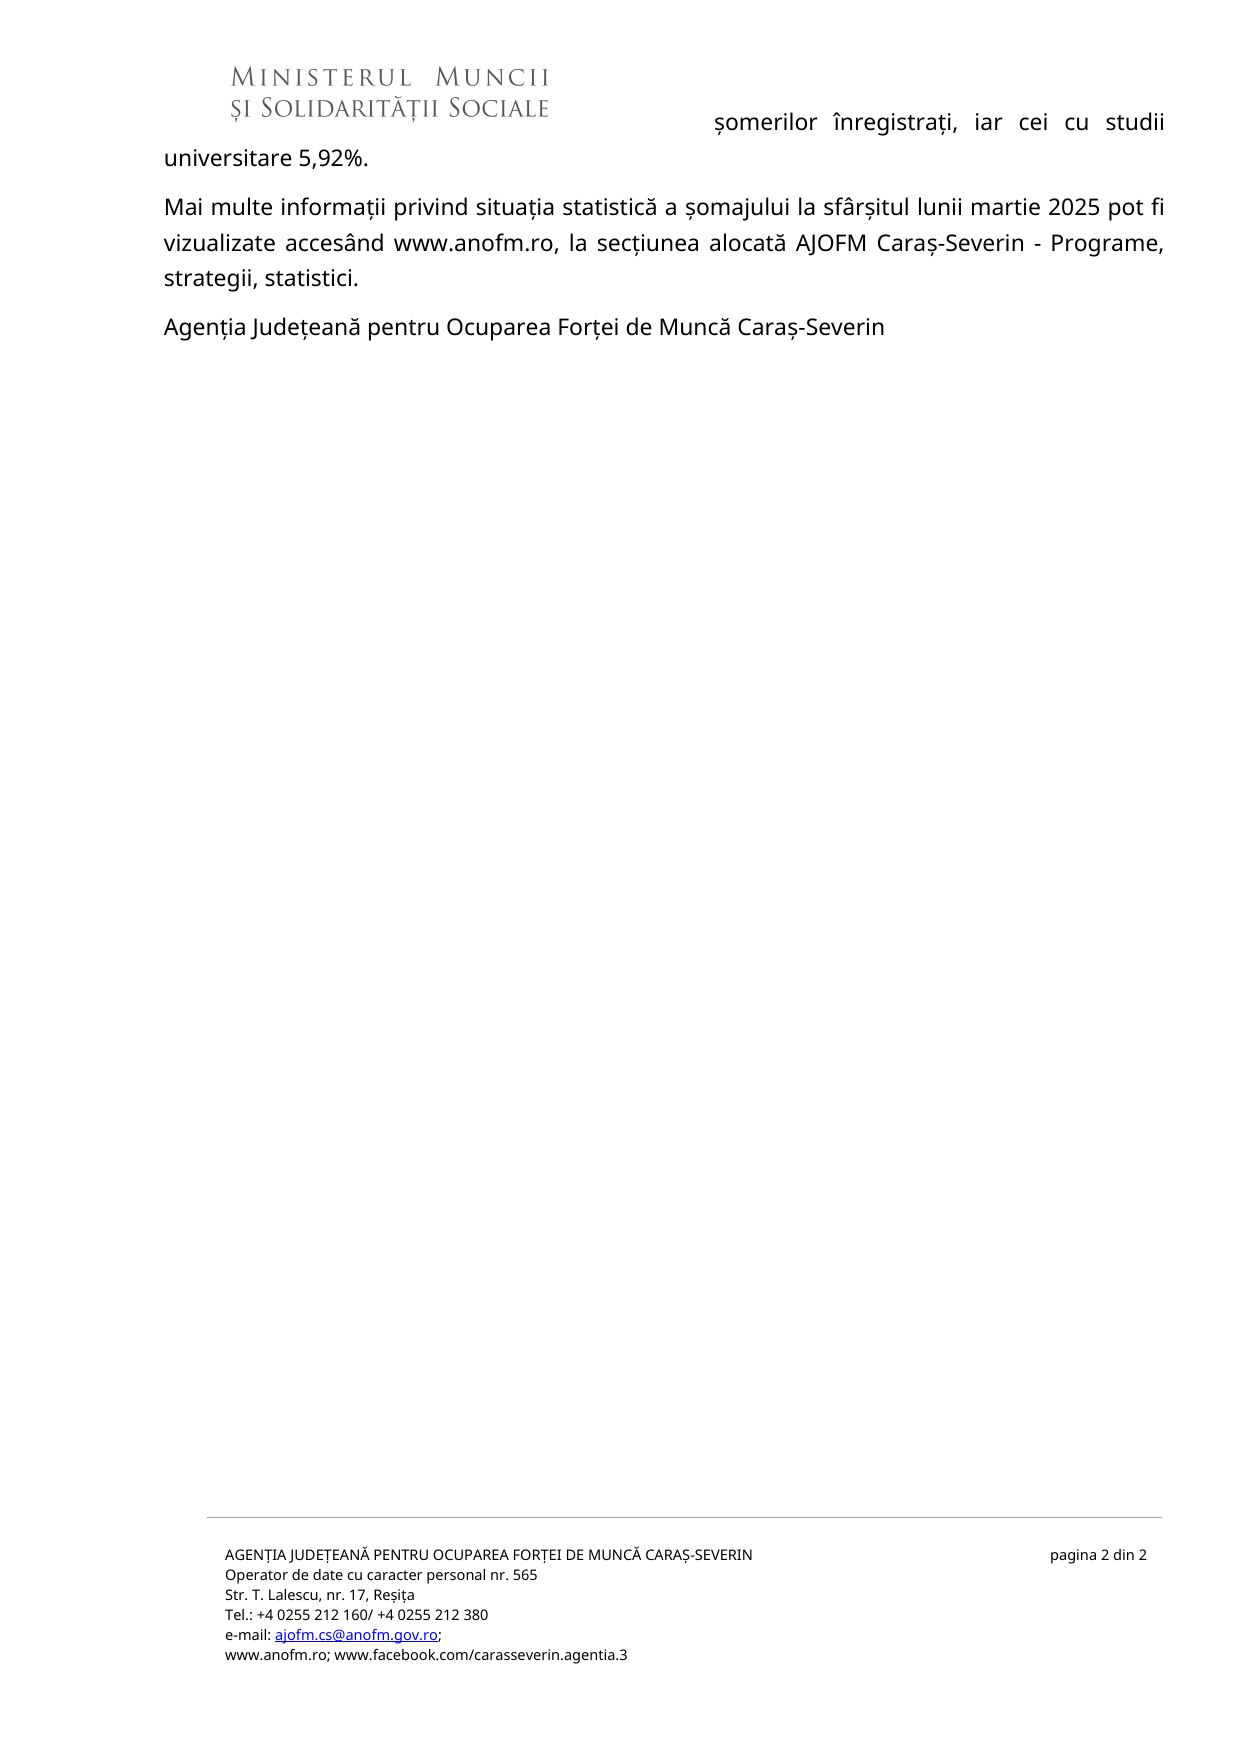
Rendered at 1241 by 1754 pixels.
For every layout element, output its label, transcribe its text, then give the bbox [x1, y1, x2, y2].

picture [225, 58, 548, 129]
text Agenția Județeană pentru Ocuparea Forței de Muncă Caraş-Severin [164, 311, 1165, 342]
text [164, 106, 1165, 173]
text Mai multe informaţii privind situaţia statistică a şomajului la sfârșitul lunii martie 2025 pot fi vizualizate accesând www.anofm.ro, la secțiunea alocată AJOFM Caraş-Severin - Programe, strategii, statistici. [164, 191, 1165, 294]
